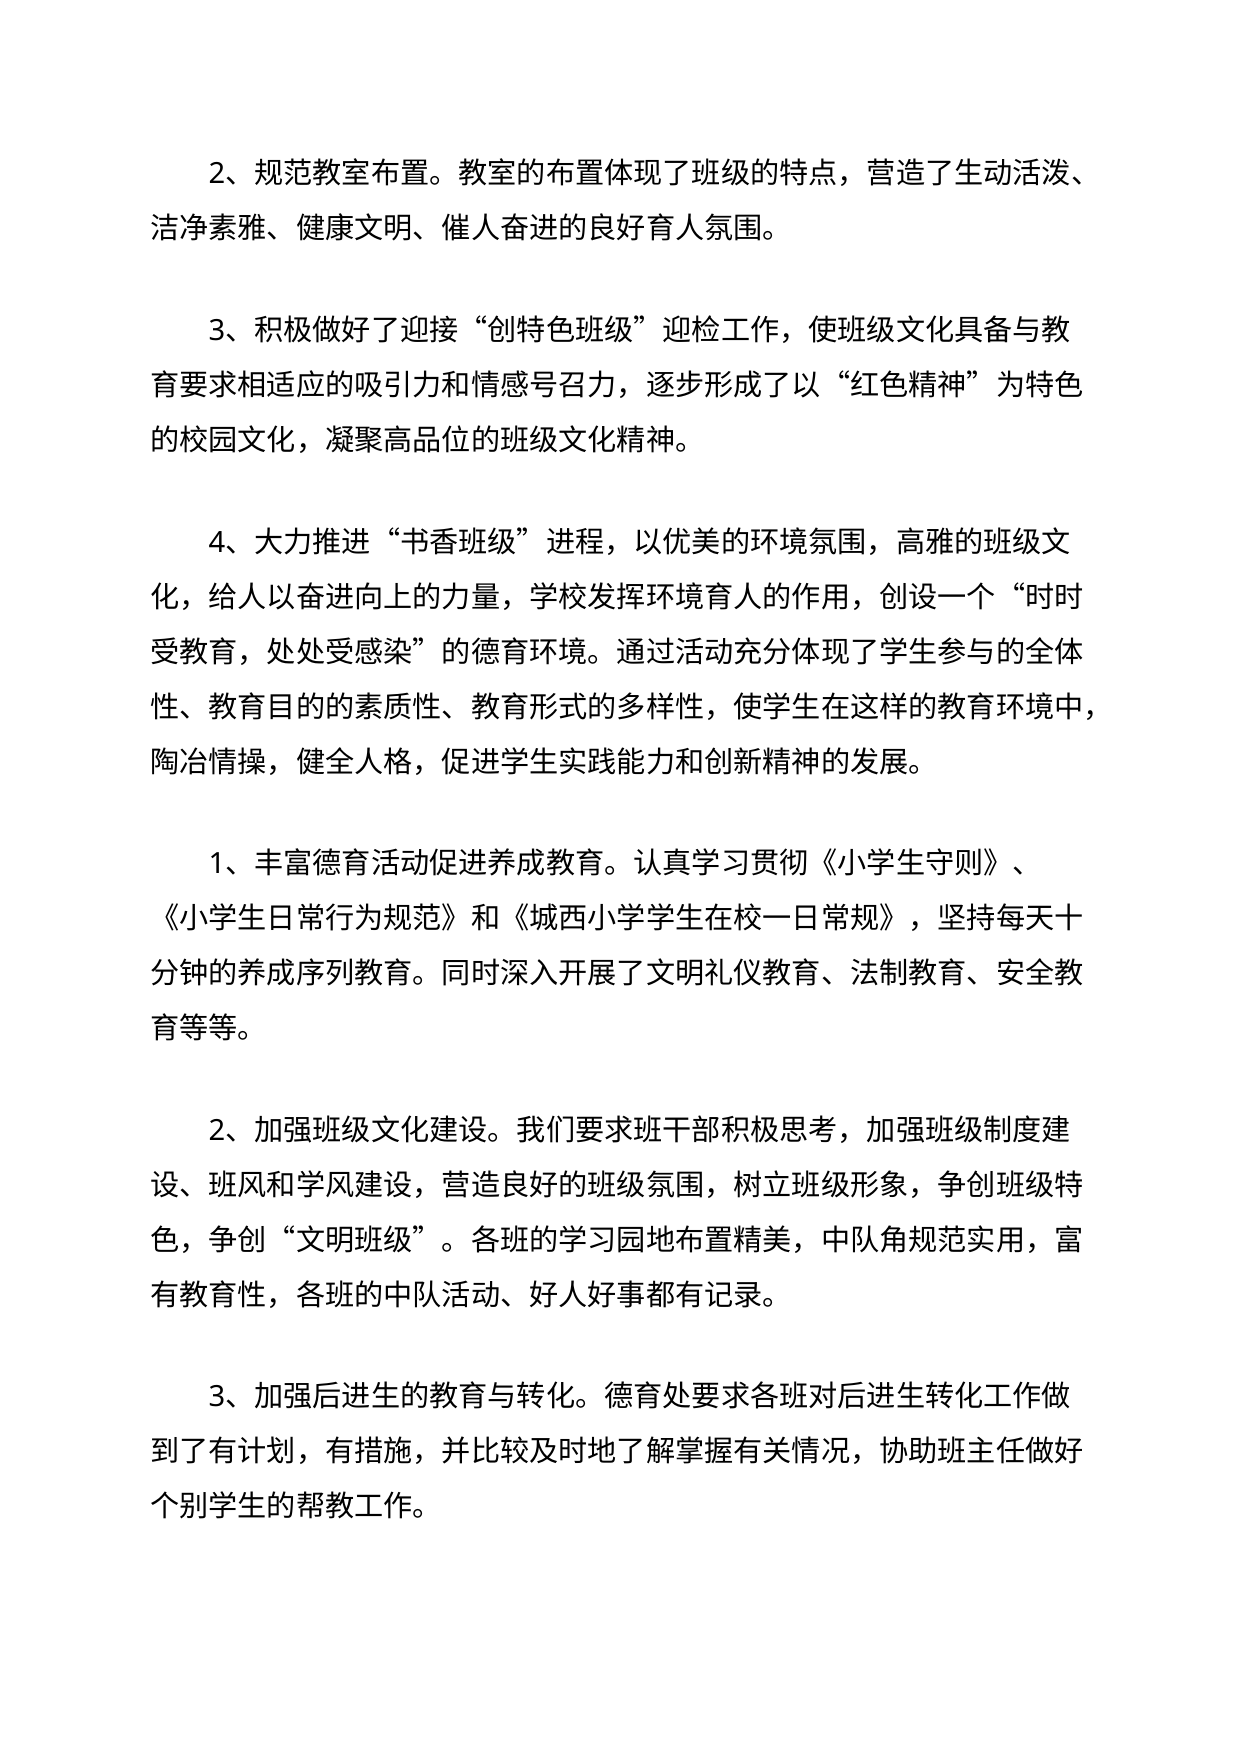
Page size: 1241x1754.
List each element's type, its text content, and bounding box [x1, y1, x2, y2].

text 2、规范教室布置。教室的布置体现了班级的特点，营造了生动活泼、洁净素雅、健康文明、催人奋进的良好育人氛围。 [150, 150, 1090, 247]
text 4、大力推进“书香班级”进程，以优美的环境氛围，高雅的班级文化，给人以奋进向上的力量，学校发挥环境育人的作用，创设一个“时时受教育，处处受感染”的德育环境。通过活动充分体现了学生参与的全体性、教育目的的素质性、教育形式的多样性，使学生在这样的教育环境中，陶冶情操，健全人格，促进学生实践能力和创新精神的发展。 [150, 518, 1090, 780]
text 3、积极做好了迎接“创特色班级”迎检工作，使班级文化具备与教育要求相适应的吸引力和情感号召力，逐步形成了以“红色精神”为特色的校园文化，凝聚高品位的班级文化精神。 [150, 307, 1090, 459]
text 3、加强后进生的教育与转化。德育处要求各班对后进生转化工作做到了有计划，有措施，并比较及时地了解掌握有关情况，协助班主任做好个别学生的帮教工作。 [150, 1373, 1090, 1525]
text 1、丰富德育活动促进养成教育。认真学习贯彻《小学生守则》、《小学生日常行为规范》和《城西小学学生在校一日常规》，坚持每天十分钟的养成序列教育。同时深入开展了文明礼仪教育、法制教育、安全教育等等。 [150, 840, 1090, 1047]
text 2、加强班级文化建设。我们要求班干部积极思考，加强班级制度建设、班风和学风建设，营造良好的班级氛围，树立班级形象，争创班级特色，争创“文明班级”。各班的学习园地布置精美，中队角规范实用，富有教育性，各班的中队活动、好人好事都有记录。 [150, 1106, 1090, 1313]
